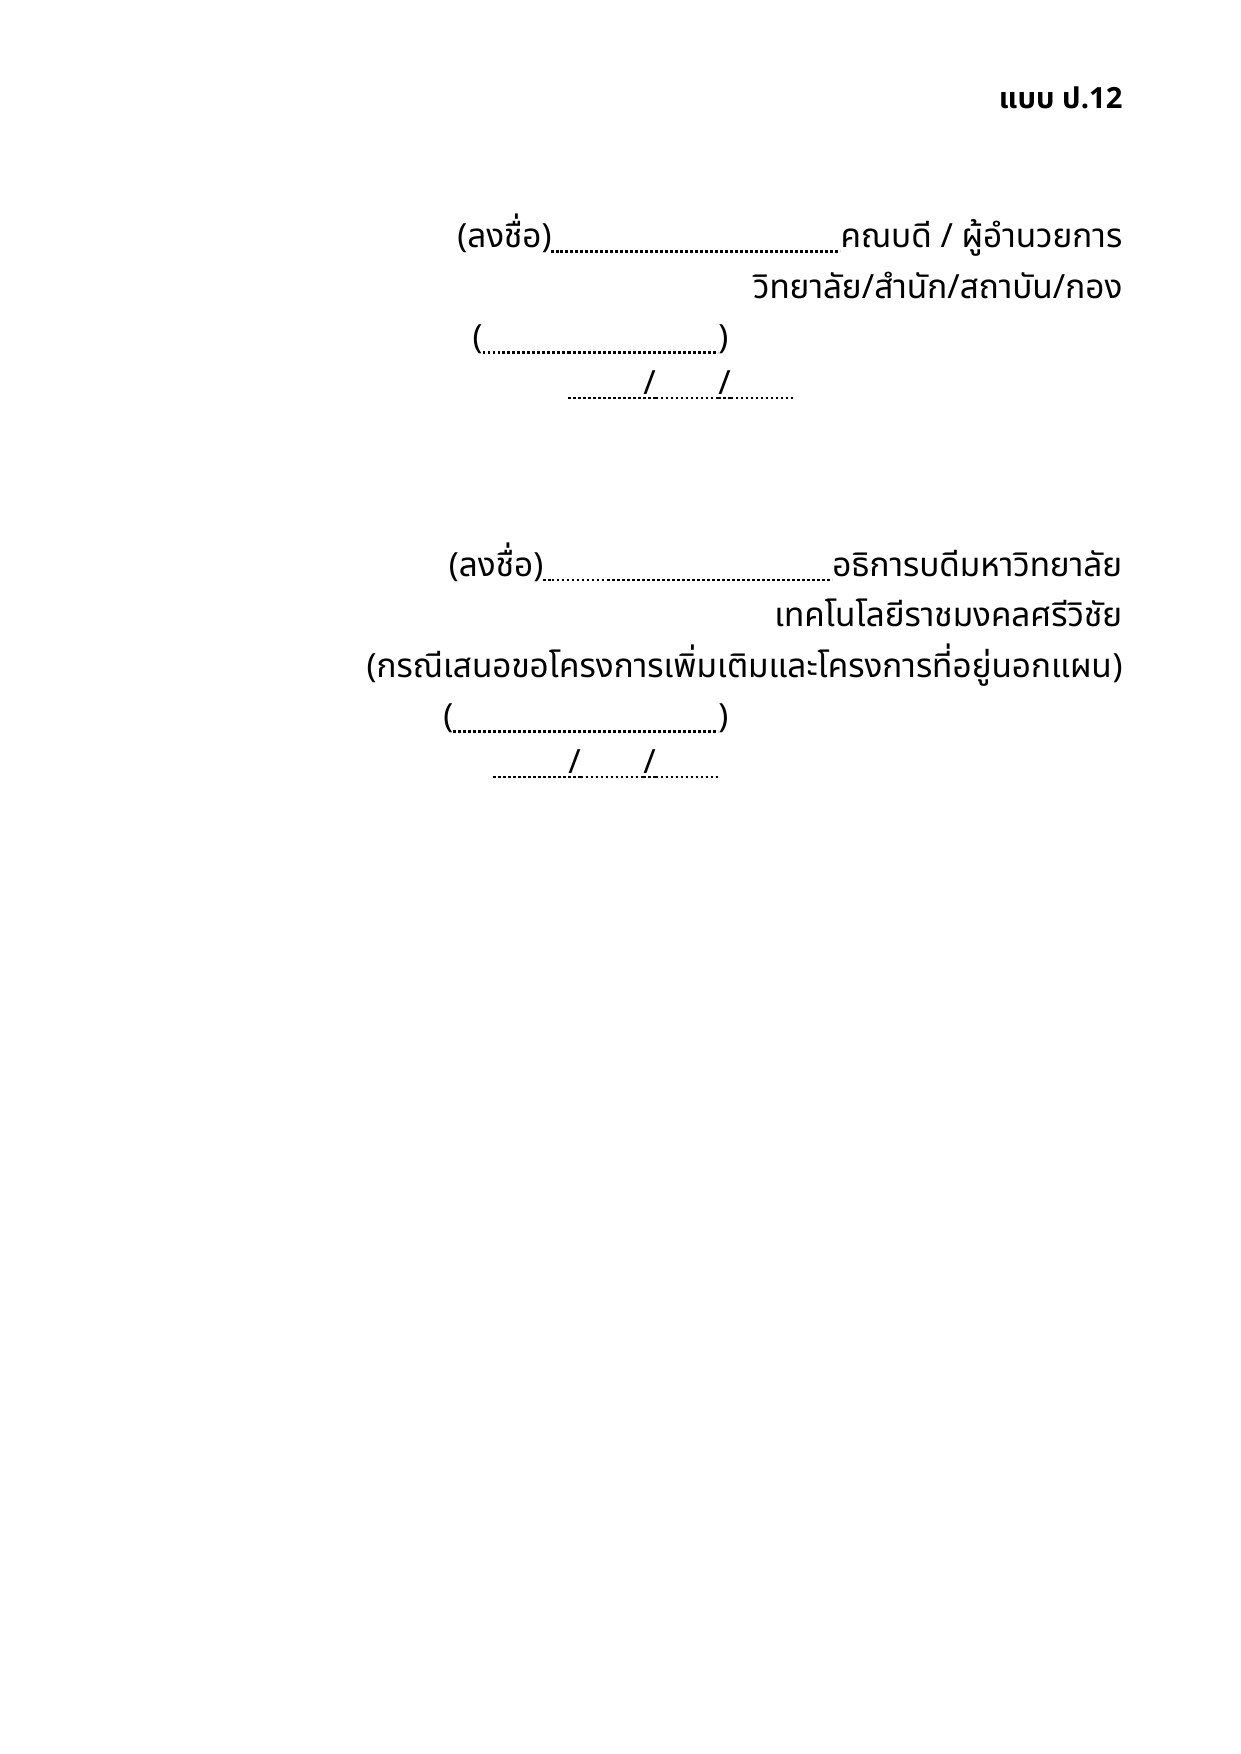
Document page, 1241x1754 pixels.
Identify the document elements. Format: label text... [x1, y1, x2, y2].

title (กรณีเสนอขอโครงการเพิ่มเติมและโครงการที่อยู่นอกแผน) [335, 641, 1122, 692]
title (ลงชื่อ) คณบดี / ผู้อำนวยการวิทยาลัย/สำนัก/สถาบัน/กอง [335, 212, 1122, 313]
title / / [335, 737, 1122, 783]
title / / [335, 359, 1122, 404]
title (ลงชื่อ) อธิการบดีมหาวิทยาลัยเทคโนโลยีราชมงคลศรีวิชัย [335, 540, 1122, 641]
title ( ) [335, 313, 1122, 359]
title ( ) [335, 692, 1122, 737]
